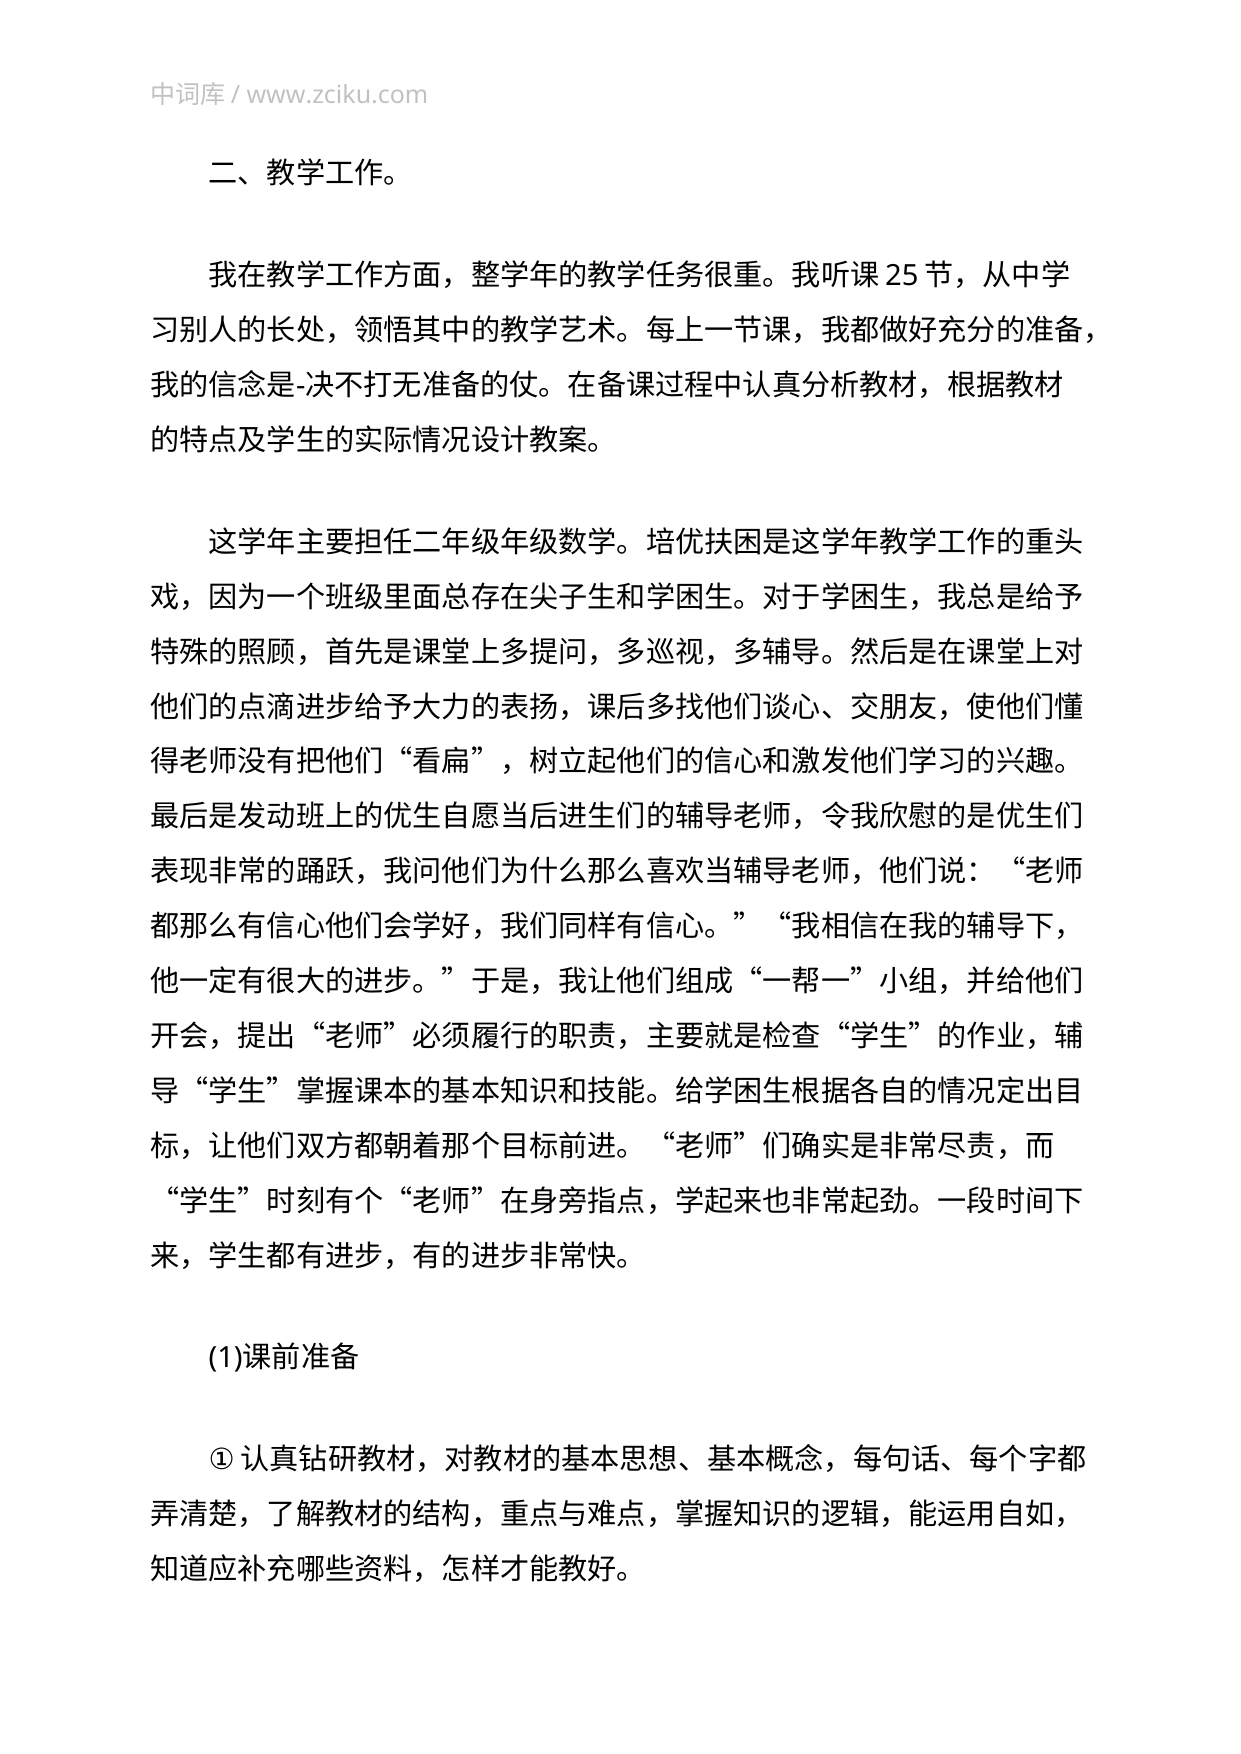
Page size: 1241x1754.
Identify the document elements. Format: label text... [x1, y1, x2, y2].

text ①认真钻研教材，对教材的基本思想、基本概念，每句话、每个字都弄清楚，了解教材的结构，重点与难点，掌握知识的逻辑，能运用自如，知道应补充哪些资料，怎样才能教好。 [150, 1436, 1090, 1588]
text 我在教学工作方面，整学年的教学任务很重。我听课25节，从中学习别人的长处，领悟其中的教学艺术。每上一节课，我都做好充分的准备，我的信念是-决不打无准备的仗。在备课过程中认真分析教材，根据教材的特点及学生的实际情况设计教案。 [150, 252, 1090, 459]
text 这学年主要担任二年级年级数学。培优扶困是这学年教学工作的重头戏，因为一个班级里面总存在尖子生和学困生。对于学困生，我总是给予特殊的照顾，首先是课堂上多提问，多巡视，多辅导。然后是在课堂上对他们的点滴进步给予大力的表扬，课后多找他们谈心、交朋友，使他们懂得老师没有把他们“看扁”，树立起他们的信心和激发他们学习的兴趣。最后是发动班上的优生自愿当后进生们的辅导老师，令我欣慰的是优生们表现非常的踊跃，我问他们为什么那么喜欢当辅导老师，他们说：“老师都那么有信心他们会学好，我们同样有信心。”“我相信在我的辅导下，他一定有很大的进步。”于是，我让他们组成“一帮一”小组，并给他们开会，提出“老师”必须履行的职责，主要就是检查“学生”的作业，辅导“学生”掌握课本的基本知识和技能。给学困生根据各自的情况定出目标，让他们双方都朝着那个目标前进。“老师”们确实是非常尽责，而“学生”时刻有个“老师”在身旁指点，学起来也非常起劲。一段时间下来，学生都有进步，有的进步非常快。 [150, 518, 1090, 1274]
text 二、教学工作。 [150, 150, 1090, 192]
text (1)课前准备 [150, 1334, 1090, 1376]
